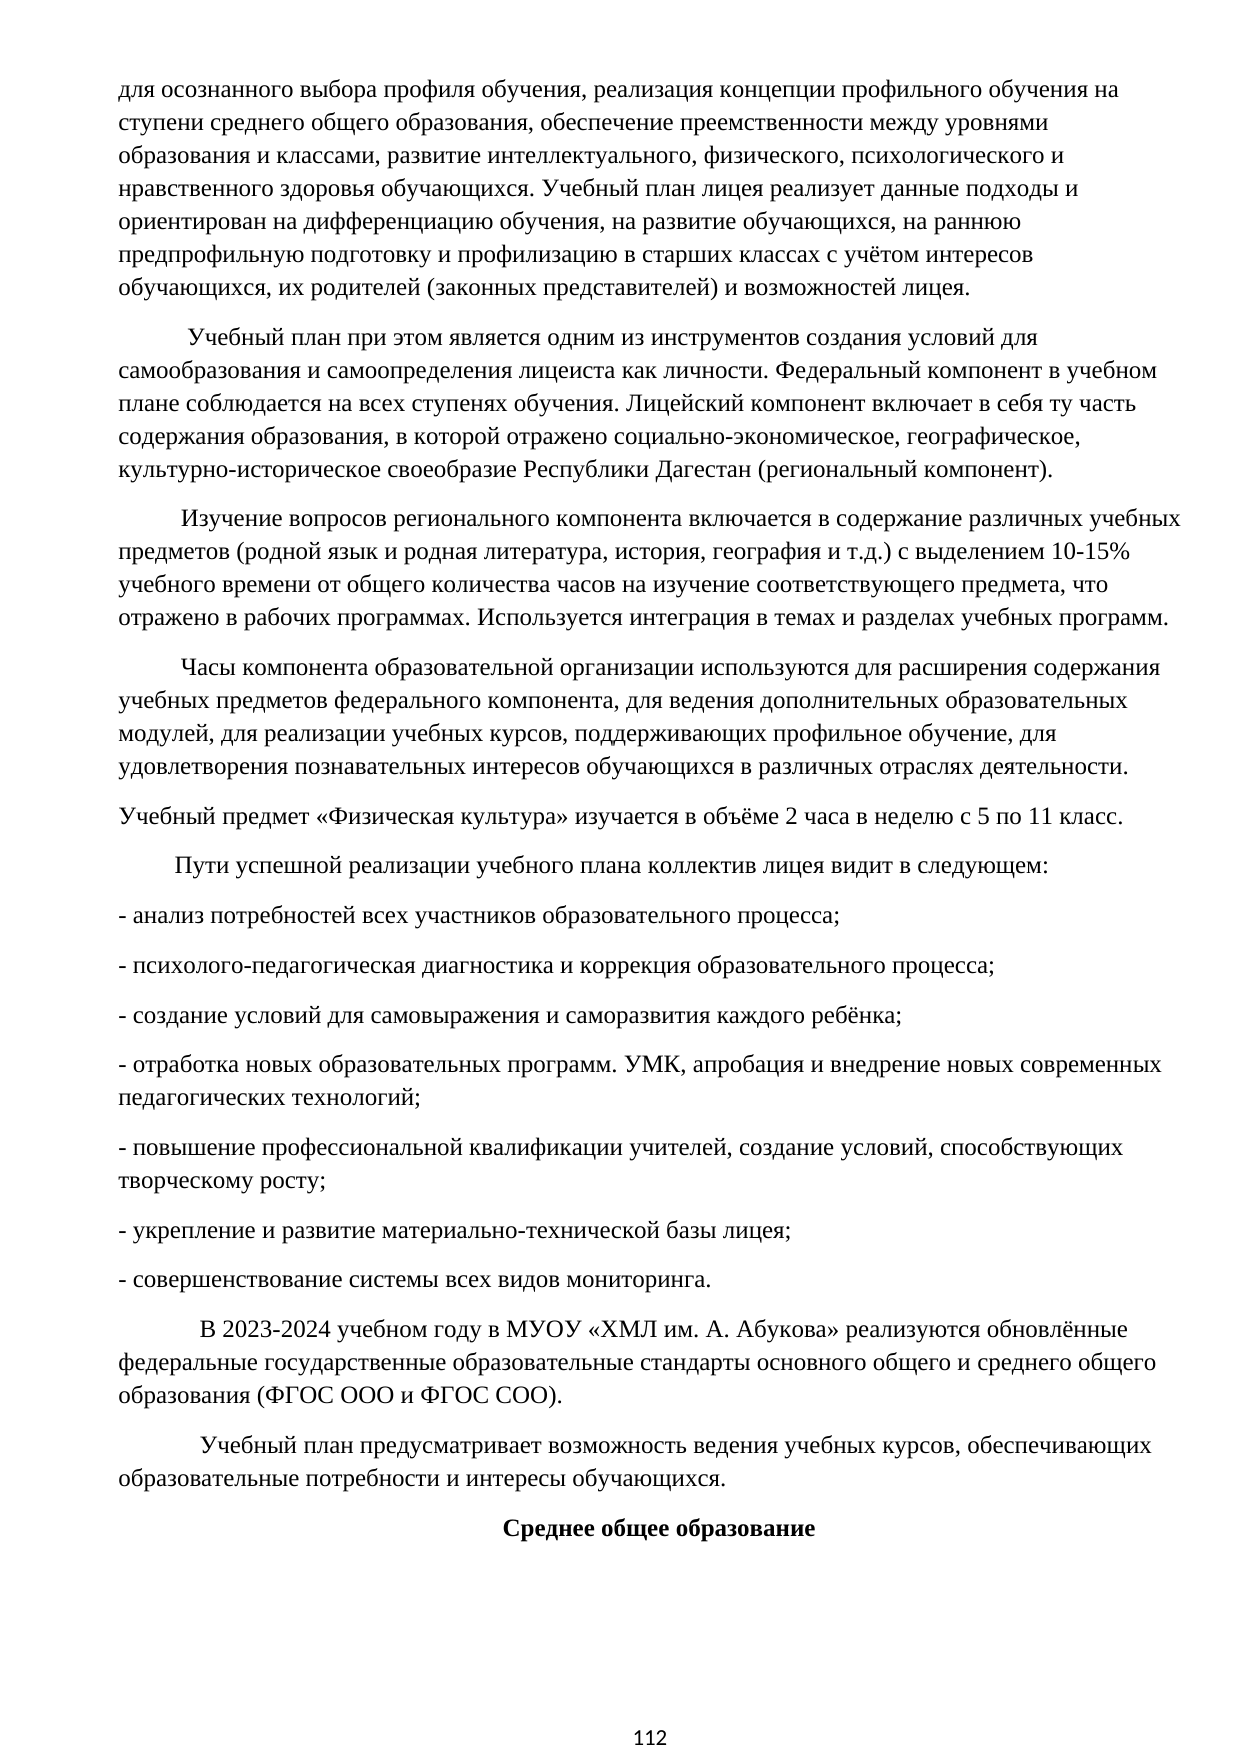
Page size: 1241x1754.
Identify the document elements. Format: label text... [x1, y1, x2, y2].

text - анализ потребностей всех участников образовательного процесса; [118, 900, 1181, 929]
text - укрепление и развитие материально-технической базы лицея; [118, 1215, 1181, 1243]
text - психолого-педагогическая диагностика и коррекция образовательного процесса; [118, 950, 1181, 979]
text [118, 74, 1181, 301]
text Учебный предмет «Физическая культура» изучается в объёме 2 часа в неделю с 5 по 11 класс. [118, 801, 1181, 830]
text Учебный план при этом является одним из инструментов создания условий для самообразования и самоопределения лицеиста как личности. Федеральный компонент в учебном плане соблюдается на всех ступенях обучения. Лицейский компонент включает в себя ту часть содержания образования, в которой отражено социально-экономическое, географическое, культурно-историческое своеобразие Республики Дагестан (региональный компонент). [118, 322, 1181, 482]
text - повышение профессиональной квалификации учителей, создание условий, способствующих творческому росту; [118, 1132, 1181, 1194]
text - отработка новых образовательных программ. УМК, апробация и внедрение новых современных педагогических технологий; [118, 1049, 1181, 1111]
text - создание условий для самовыражения и саморазвития каждого ребёнка; [118, 1000, 1181, 1028]
text Среднее общее образование [118, 1513, 1181, 1541]
text Изучение вопросов регионального компонента включается в содержание различных учебных предметов (родной язык и родная литература, история, география и т.д.) с выделением 10-15% учебного времени от общего количества часов на изучение соответствующего предмета, что отражено в рабочих программах. Используется интеграция в темах и разделах учебных программ. [118, 503, 1181, 631]
text - совершенствование системы всех видов мониторинга. [118, 1264, 1181, 1293]
text В 2023-2024 учебном году в МУОУ «ХМЛ им. А. Абукова» реализуются обновлённые федеральные государственные образовательные стандарты основного общего и среднего общего образования (ФГОС ООО и ФГОС СОО). [118, 1314, 1181, 1409]
text Часы компонента образовательной организации используются для расширения содержания учебных предметов федерального компонента, для ведения дополнительных образовательных модулей, для реализации учебных курсов, поддерживающих профильное обучение, для удовлетворения познавательных интересов обучающихся в различных отраслях деятельности. [118, 652, 1181, 780]
text Учебный план предусматривает возможность ведения учебных курсов, обеспечивающих образовательные потребности и интересы обучающихся. [118, 1430, 1181, 1492]
text Пути успешной реализации учебного плана коллектив лицея видит в следующем: [118, 851, 1181, 879]
